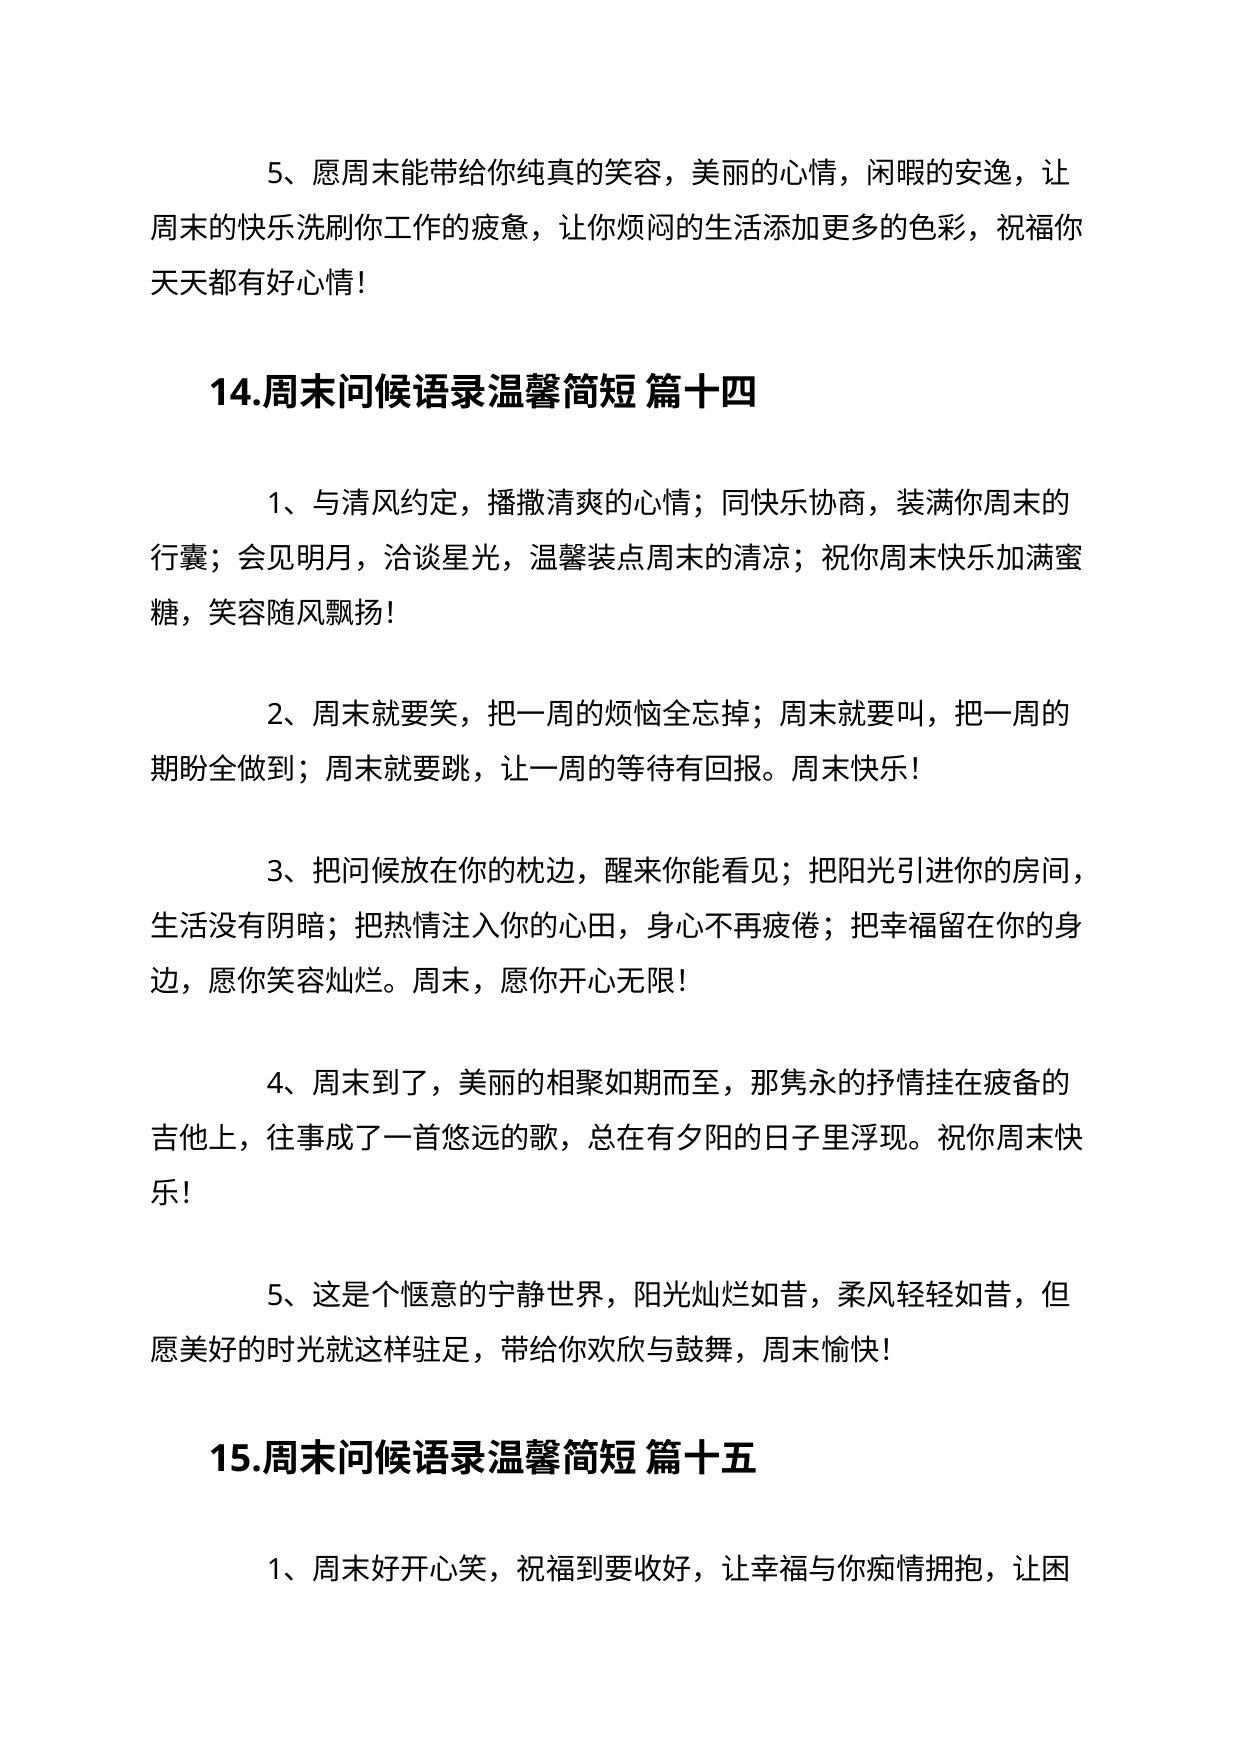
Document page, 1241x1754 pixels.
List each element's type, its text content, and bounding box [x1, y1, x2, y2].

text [150, 1545, 1090, 1588]
text 2、周末就要笑，把一周的烦恼全忘掉；周末就要叫，把一周的期盼全做到；周末就要跳，让一周的等待有回报。周末快乐！ [150, 691, 1090, 788]
text 3、把问候放在你的枕边，醒来你能看见；把阳光引进你的房间，生活没有阴暗；把热情注入你的心田，身心不再疲倦；把幸福留在你的身边，愿你笑容灿烂。周末，愿你开心无限！ [150, 848, 1090, 1000]
text 14.周末问候语录温馨简短 篇十四 [150, 362, 1090, 416]
text 1、与清风约定，播撒清爽的心情；同快乐协商，装满你周末的行囊；会见明月，洽谈星光，温馨装点周末的清凉；祝你周末快乐加满蜜糖，笑容随风飘扬！ [150, 479, 1090, 631]
text 4、周末到了，美丽的相聚如期而至，那隽永的抒情挂在疲备的吉他上，往事成了一首悠远的歌，总在有夕阳的日子里浮现。祝你周末快乐！ [150, 1059, 1090, 1212]
text 15.周末问候语录温馨简短 篇十五 [150, 1428, 1090, 1482]
text 5、愿周末能带给你纯真的笑容，美丽的心情，闲暇的安逸，让周末的快乐洗刷你工作的疲惫，让你烦闷的生活添加更多的色彩，祝福你天天都有好心情！ [150, 150, 1090, 302]
text 5、这是个惬意的宁静世界，阳光灿烂如昔，柔风轻轻如昔，但愿美好的时光就这样驻足，带给你欢欣与鼓舞，周末愉快！ [150, 1271, 1090, 1368]
